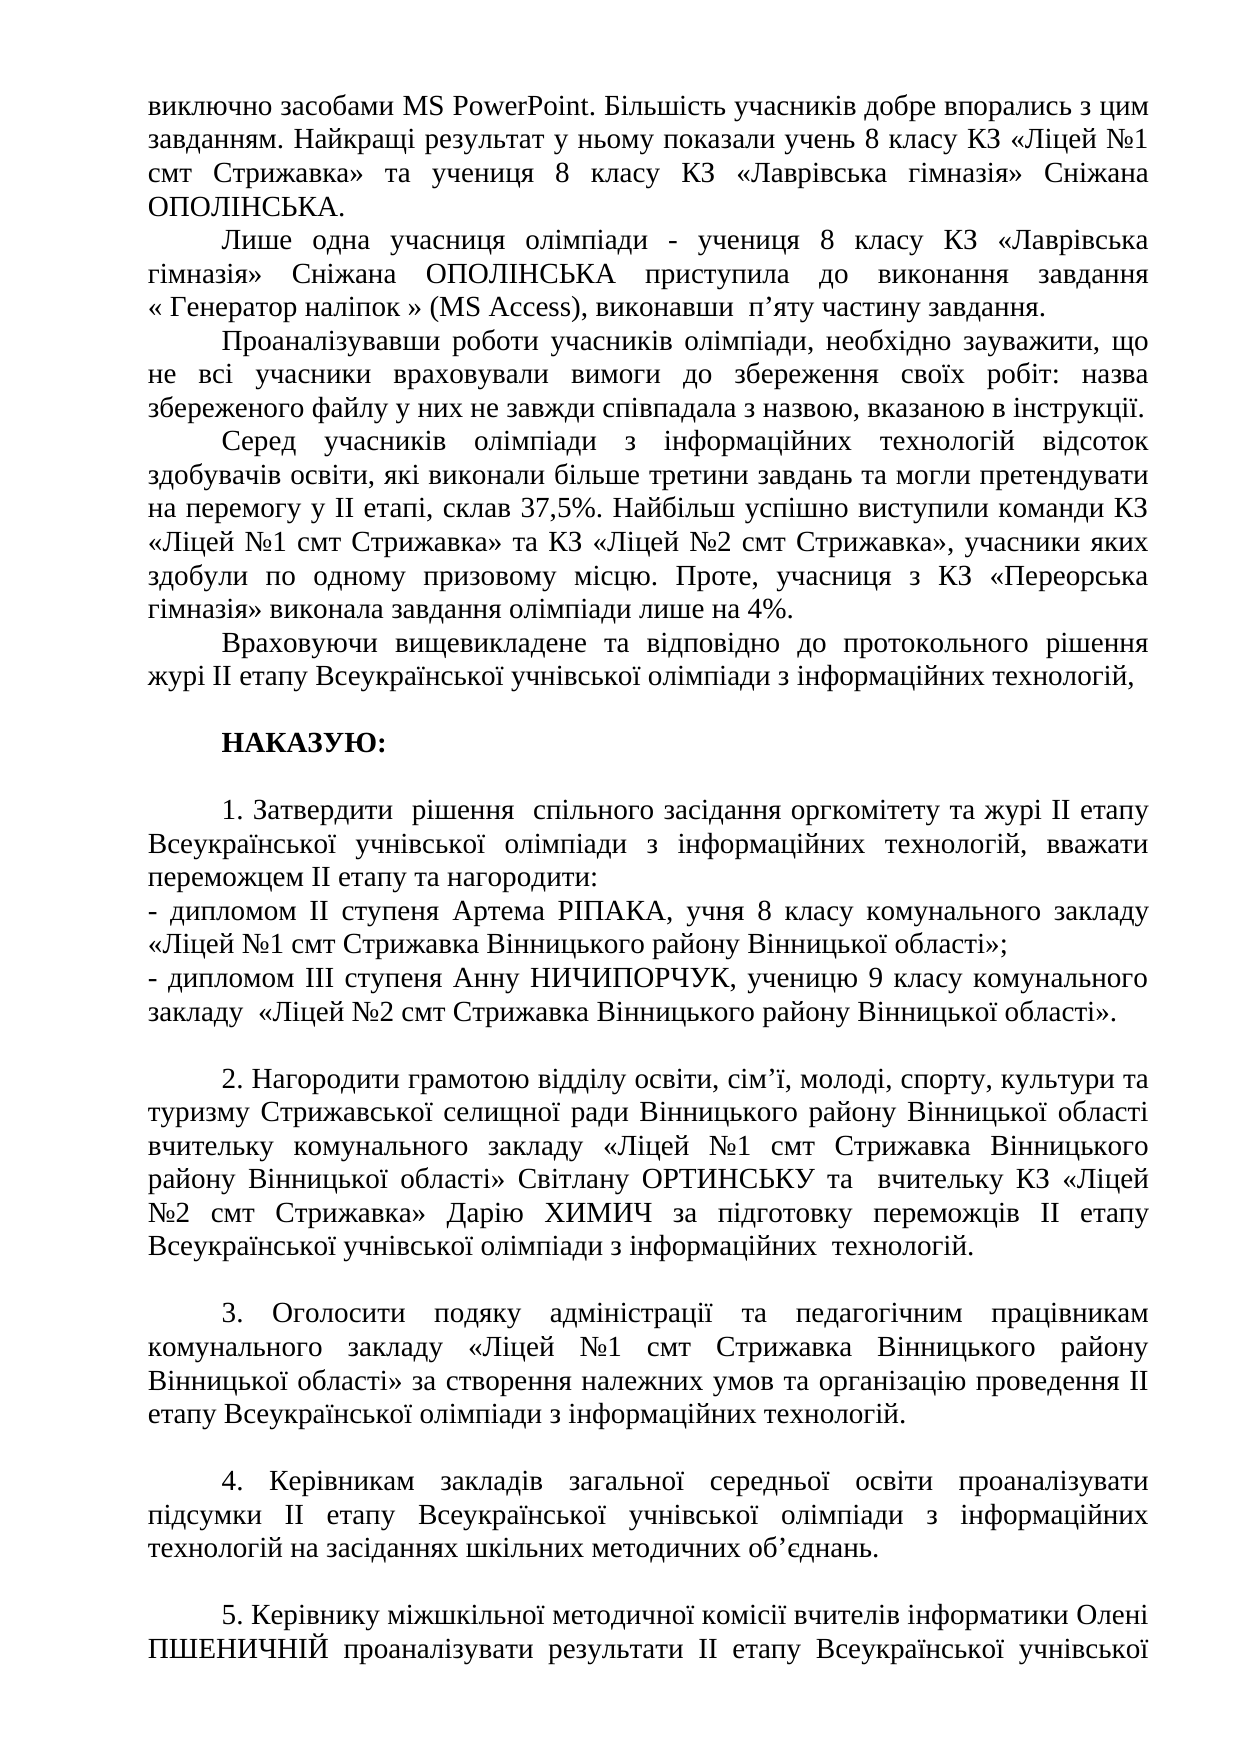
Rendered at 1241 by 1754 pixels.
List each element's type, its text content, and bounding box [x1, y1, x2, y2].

text Проаналізувавши роботи учасників олімпіади, необхідно зауважити, що не всі учасники враховували вимоги до збереження своїх робіт: назва збереженого файлу у них не завжди співпадала з назвою, вказаною в інструкції. [148, 323, 1149, 424]
text Серед учасників олімпіади з інформаційних технологій відсоток здобувачів освіти, які виконали більше третини завдань та могли претендувати на перемогу у ІІ етапі, склав 37,5%. Найбільш успішно виступили команди КЗ «Ліцей №1 смт Стрижавка» та КЗ «Ліцей №2 смт Стрижавка», учасники яких здобули по одному призовому місцю. Проте, учасниця з КЗ «Переорська гімназія» виконала завдання олімпіади лише на 4%. [148, 424, 1149, 625]
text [148, 1598, 1149, 1665]
text 4. Керівникам закладів загальної середньої освіти проаналізувати підсумки II етапу Всеукраїнської учнівської олімпіади з інформаційних технологій на засіданнях шкільних методичних об’єднань. [148, 1464, 1149, 1564]
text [148, 88, 1149, 223]
text Лише одна учасниця олімпіади - учениця 8 класу КЗ «Лаврівська гімназія» Сніжана ОПОЛІНСЬКА приступила до виконання завдання « Генератор наліпок » (MS Access), виконавши п’яту частину завдання. [148, 223, 1149, 323]
text Враховуючи вищевикладене та відповідно до протокольного рішення журі ІІ етапу Всеукраїнської учнівської олімпіади з інформаційних технологій, [148, 625, 1149, 692]
text 1. Затвердити рішення спільного засідання оргкомітету та журі ІІ етапу Всеукраїнської учнівської олімпіади з інформаційних технологій, вважати переможцем ІІ етапу та нагородити: [148, 793, 1149, 893]
text - дипломом ІІ ступеня Артема РІПАКА, учня 8 класу комунального закладу «Ліцей №1 смт Стрижавка Вінницького району Вінницької області»; [148, 893, 1149, 961]
text 3. Оголосити подяку адміністрації та педагогічним працівникам комунального закладу «Ліцей №1 смт Стрижавка Вінницького району Вінницької області» за створення належних умов та організацію проведення II етапу Всеукраїнської олімпіади з інформаційних технологій. [148, 1296, 1149, 1430]
text НАКАЗУЮ: [148, 726, 1149, 759]
text 2. Нагородити грамотою відділу освіти, сім’ї, молоді, спорту, культури та туризму Стрижавської селищної ради Вінницького району Вінницької області вчительку комунального закладу «Ліцей №1 смт Стрижавка Вінницького району Вінницької області» Світлану ОРТИНСЬКУ та вчительку КЗ «Ліцей №2 смт Стрижавка» Дарію ХИМИЧ за підготовку переможців ІІ етапу Всеукраїнської учнівської олімпіади з інформаційних технологій. [148, 1061, 1149, 1262]
text - дипломом ІІІ ступеня Анну НИЧИПОРЧУК, ученицю 9 класу комунального закладу «Ліцей №2 смт Стрижавка Вінницького району Вінницької області». [148, 961, 1149, 1028]
